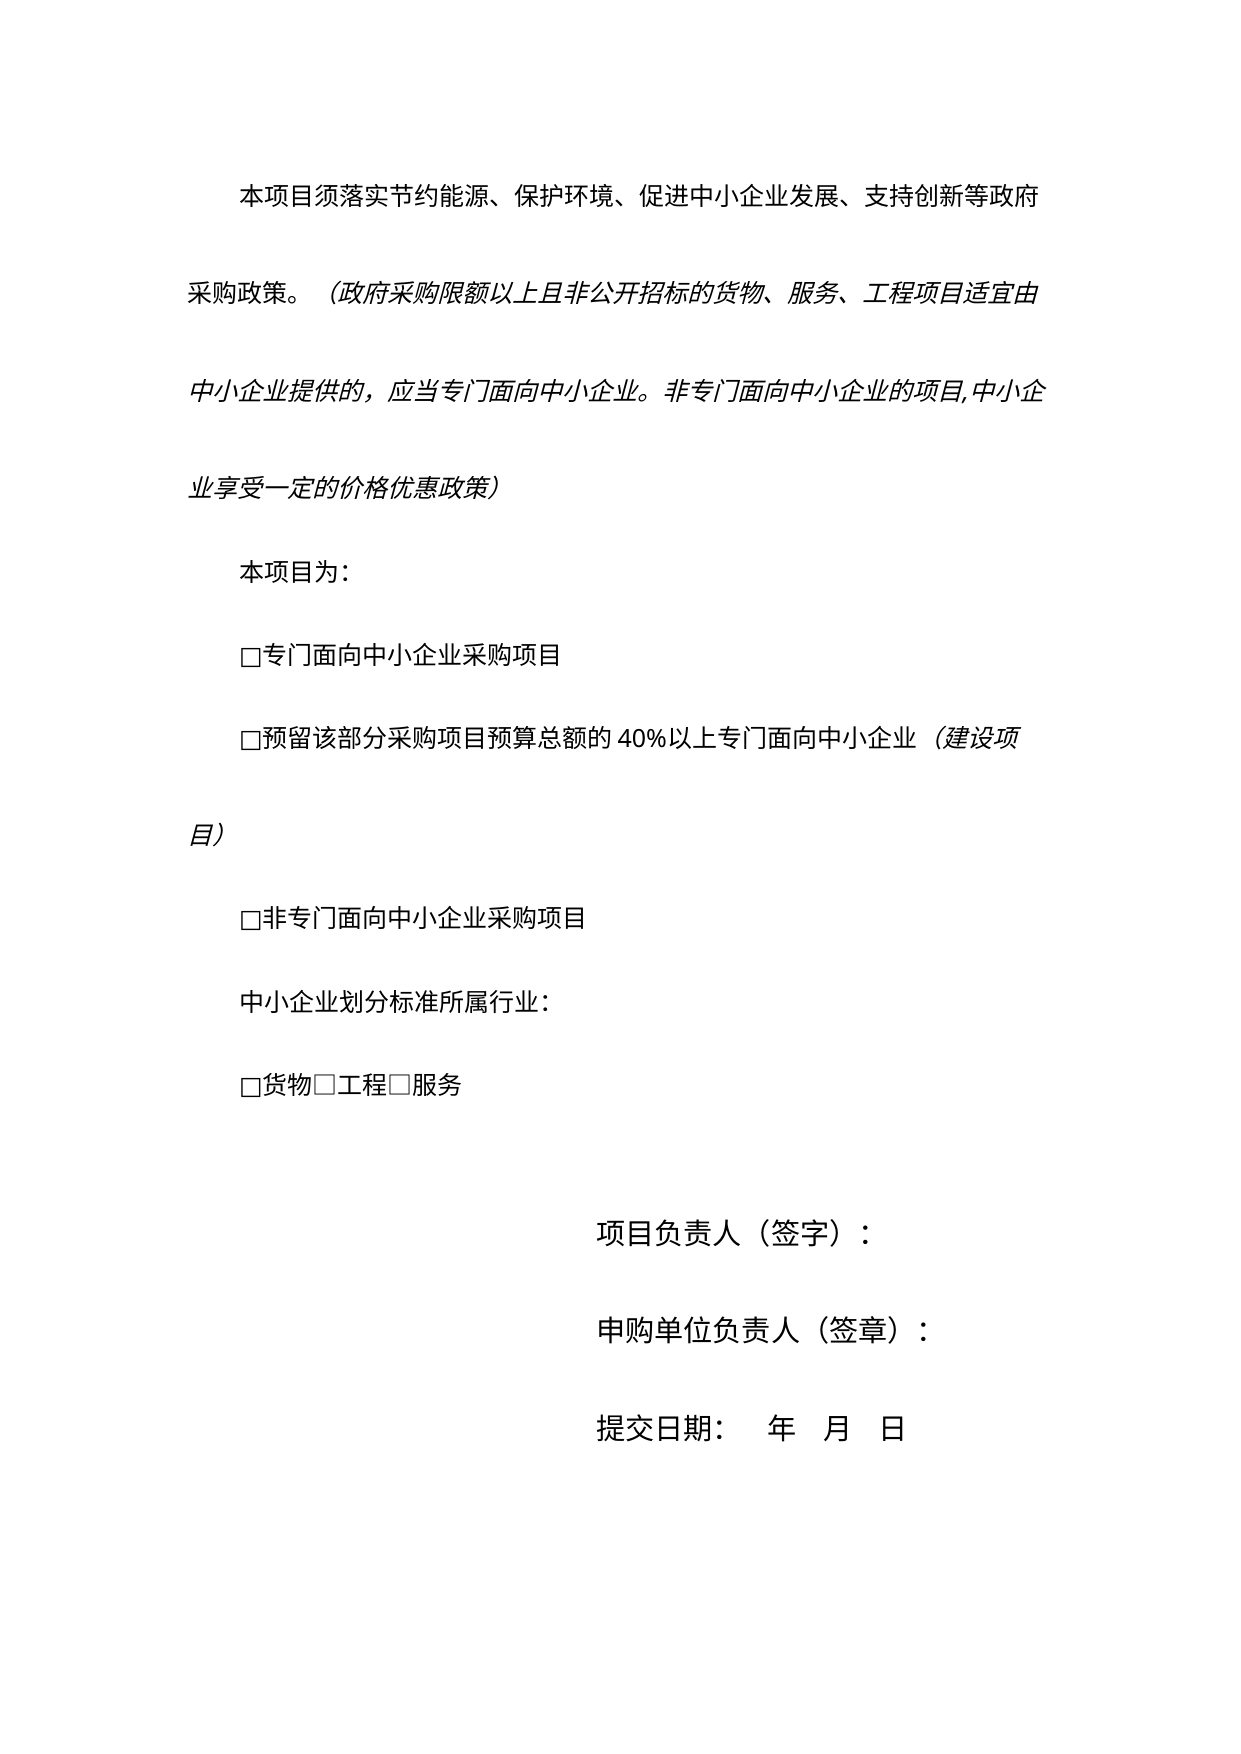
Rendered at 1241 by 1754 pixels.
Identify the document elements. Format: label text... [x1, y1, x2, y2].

text 中小企业划分标准所属行业： [187, 968, 1053, 1033]
text □预留该部分采购项目预算总额的40%以上专门面向中小企业（建设项目） [187, 704, 1053, 866]
text 本项目为： [187, 538, 1053, 603]
text 申购单位负责人（签章）： [187, 1296, 1053, 1361]
text □专门面向中小企业采购项目 [187, 621, 1053, 686]
text 提交日期： 年 月 日 [187, 1394, 1053, 1459]
text 项目负责人（签字）： [187, 1199, 1053, 1264]
text □非专门面向中小企业采购项目 [187, 884, 1053, 949]
text 本项目须落实节约能源、保护环境、促进中小企业发展、支持创新等政府采购政策。（政府采购限额以上且非公开招标的货物、服务、工程项目适宜由中小企业提供的，应当专门面向中小企业。非专门面向中小企业的项目,中小企业享受一定的价格优惠政策） [187, 162, 1053, 519]
text □货物□工程□服务 [187, 1051, 1053, 1116]
